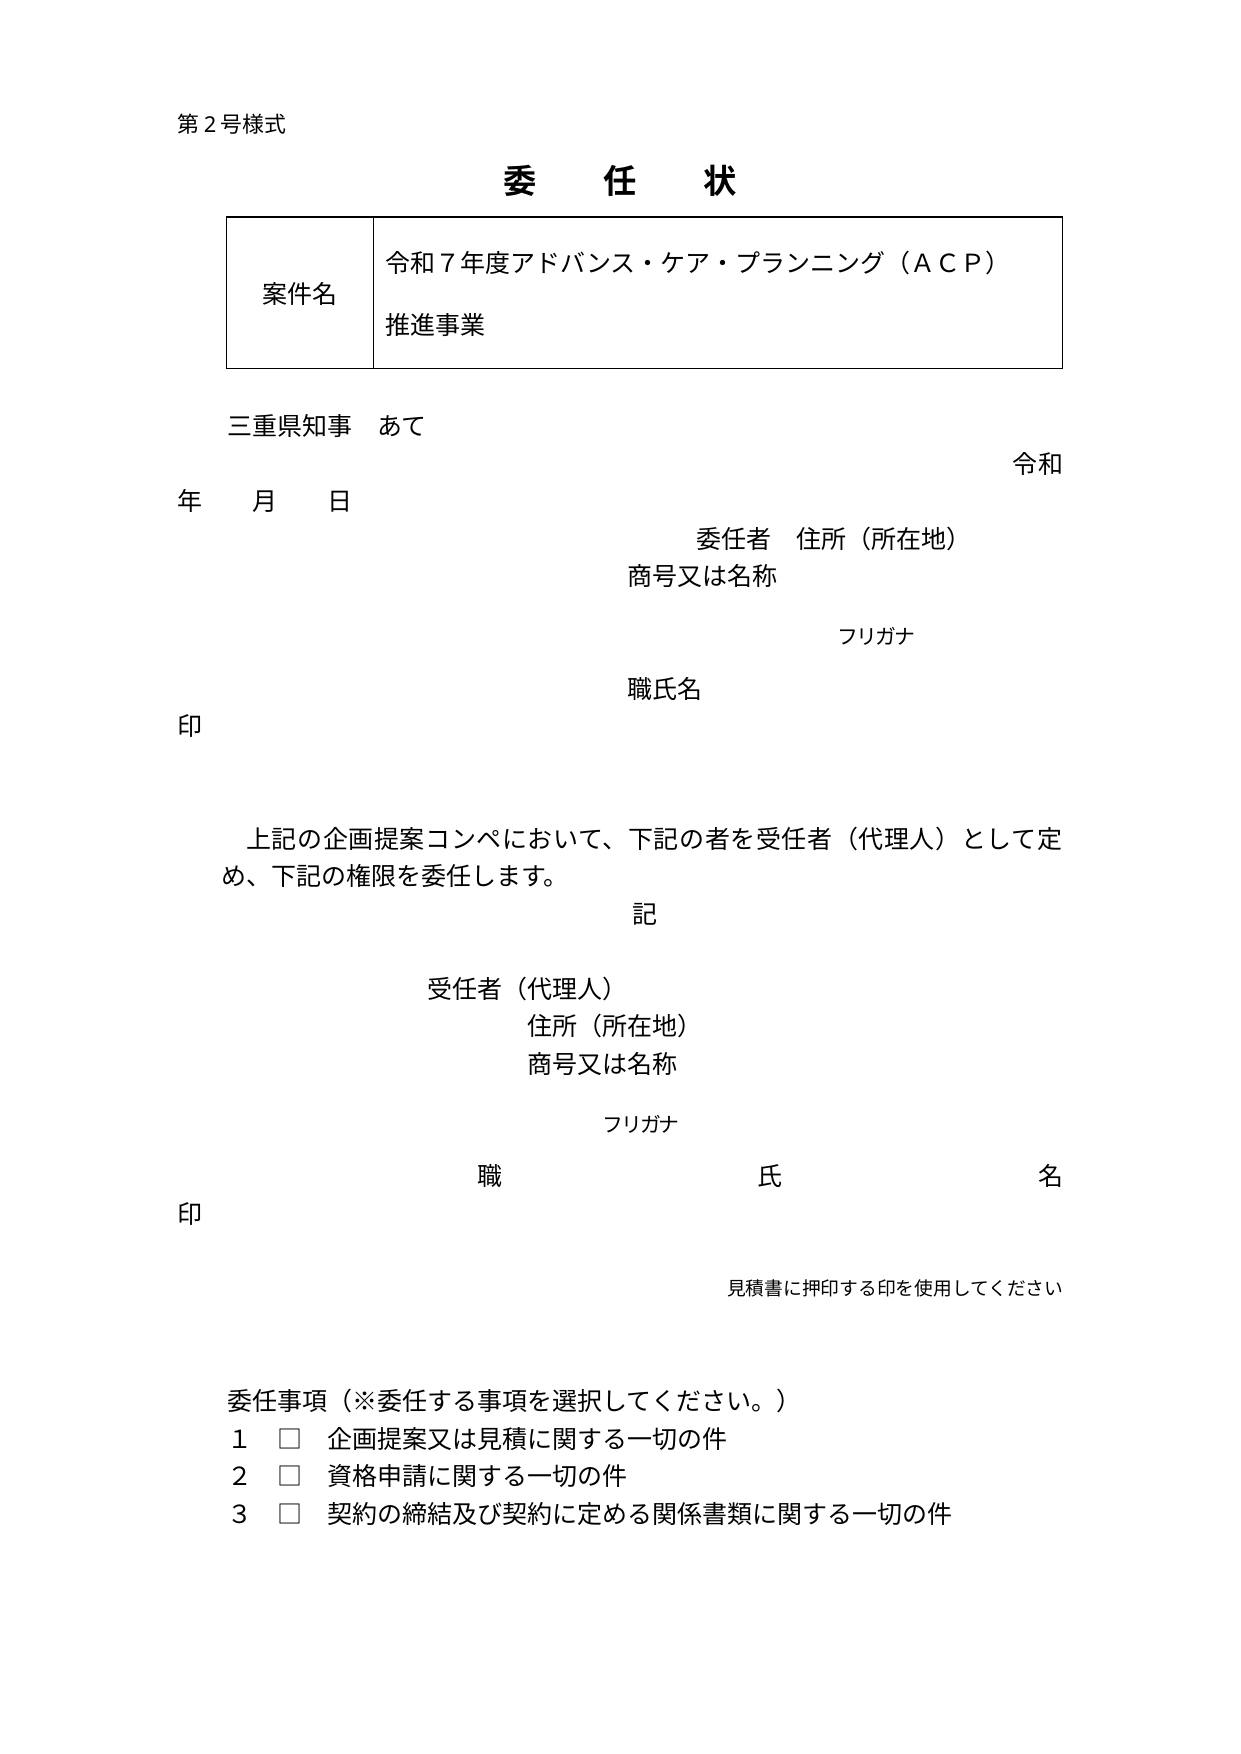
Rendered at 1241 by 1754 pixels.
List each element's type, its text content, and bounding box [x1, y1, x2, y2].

text 商号又は名称 [527, 556, 1063, 593]
text ３ □ 契約の締結及び契約に定める関係書類に関する一切の件 [177, 1493, 1063, 1531]
text 職氏名 印 [177, 1156, 1063, 1231]
text 上記の企画提案コンペにおいて、下記の者を受任者（代理人）として定め、下記の権限を委任します。 [221, 818, 1063, 893]
text 職氏名 印 [177, 668, 1063, 743]
text フリガナ [177, 593, 1063, 668]
text 記 [177, 893, 1063, 931]
text 受任者（代理人） [177, 968, 1063, 1006]
text 委任事項（※委任する事項を選択してください。） [177, 1381, 1063, 1418]
text 見積書に押印する印を使用してください [177, 1268, 1063, 1306]
text 委任者 住所（所在地） [221, 518, 1063, 556]
text 三重県知事 あて [177, 406, 1063, 443]
text 第2号様式 [177, 104, 1063, 141]
text 委 任 状 [177, 141, 1063, 216]
text 住所（所在地） [177, 1006, 1063, 1043]
table_header 令和７年度アドバンス・ケア・プランニング（ＡＣＰ） 推進事業 [374, 218, 1062, 367]
text １ □ 企画提案又は見積に関する一切の件 [177, 1418, 1063, 1456]
text フリガナ [177, 1081, 1063, 1156]
text ２ □ 資格申請に関する一切の件 [177, 1456, 1063, 1493]
text 商号又は名称 [177, 1043, 1063, 1081]
table_header 案件名 [227, 218, 373, 367]
text 令和 年 月 日 [177, 443, 1063, 518]
